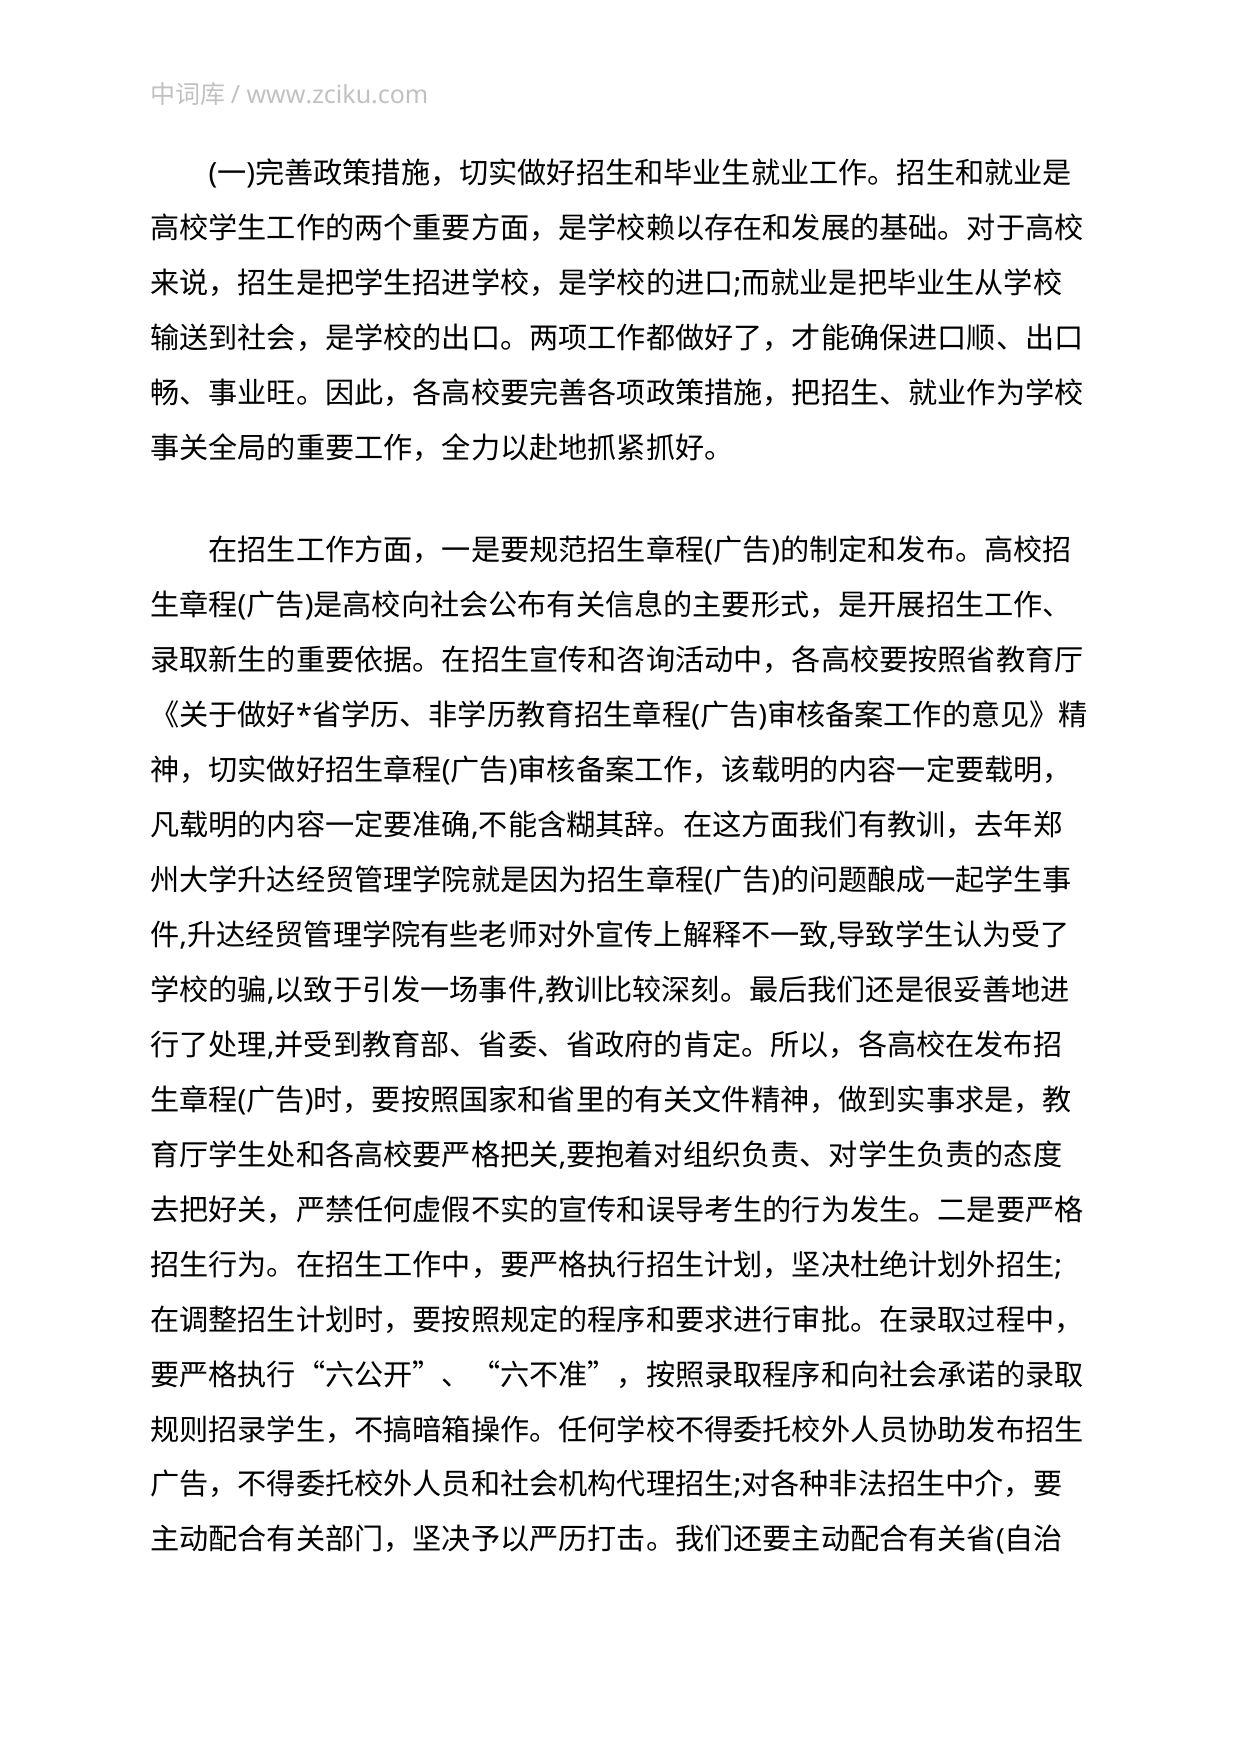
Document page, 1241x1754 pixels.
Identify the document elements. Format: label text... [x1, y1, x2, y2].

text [150, 526, 1090, 1558]
text (一)完善政策措施，切实做好招生和毕业生就业工作。招生和就业是高校学生工作的两个重要方面，是学校赖以存在和发展的基础。对于高校来说，招生是把学生招进学校，是学校的进口;而就业是把毕业生从学校输送到社会，是学校的出口。两项工作都做好了，才能确保进口顺、出口畅、事业旺。因此，各高校要完善各项政策措施，把招生、就业作为学校事关全局的重要工作，全力以赴地抓紧抓好。 [150, 150, 1090, 467]
